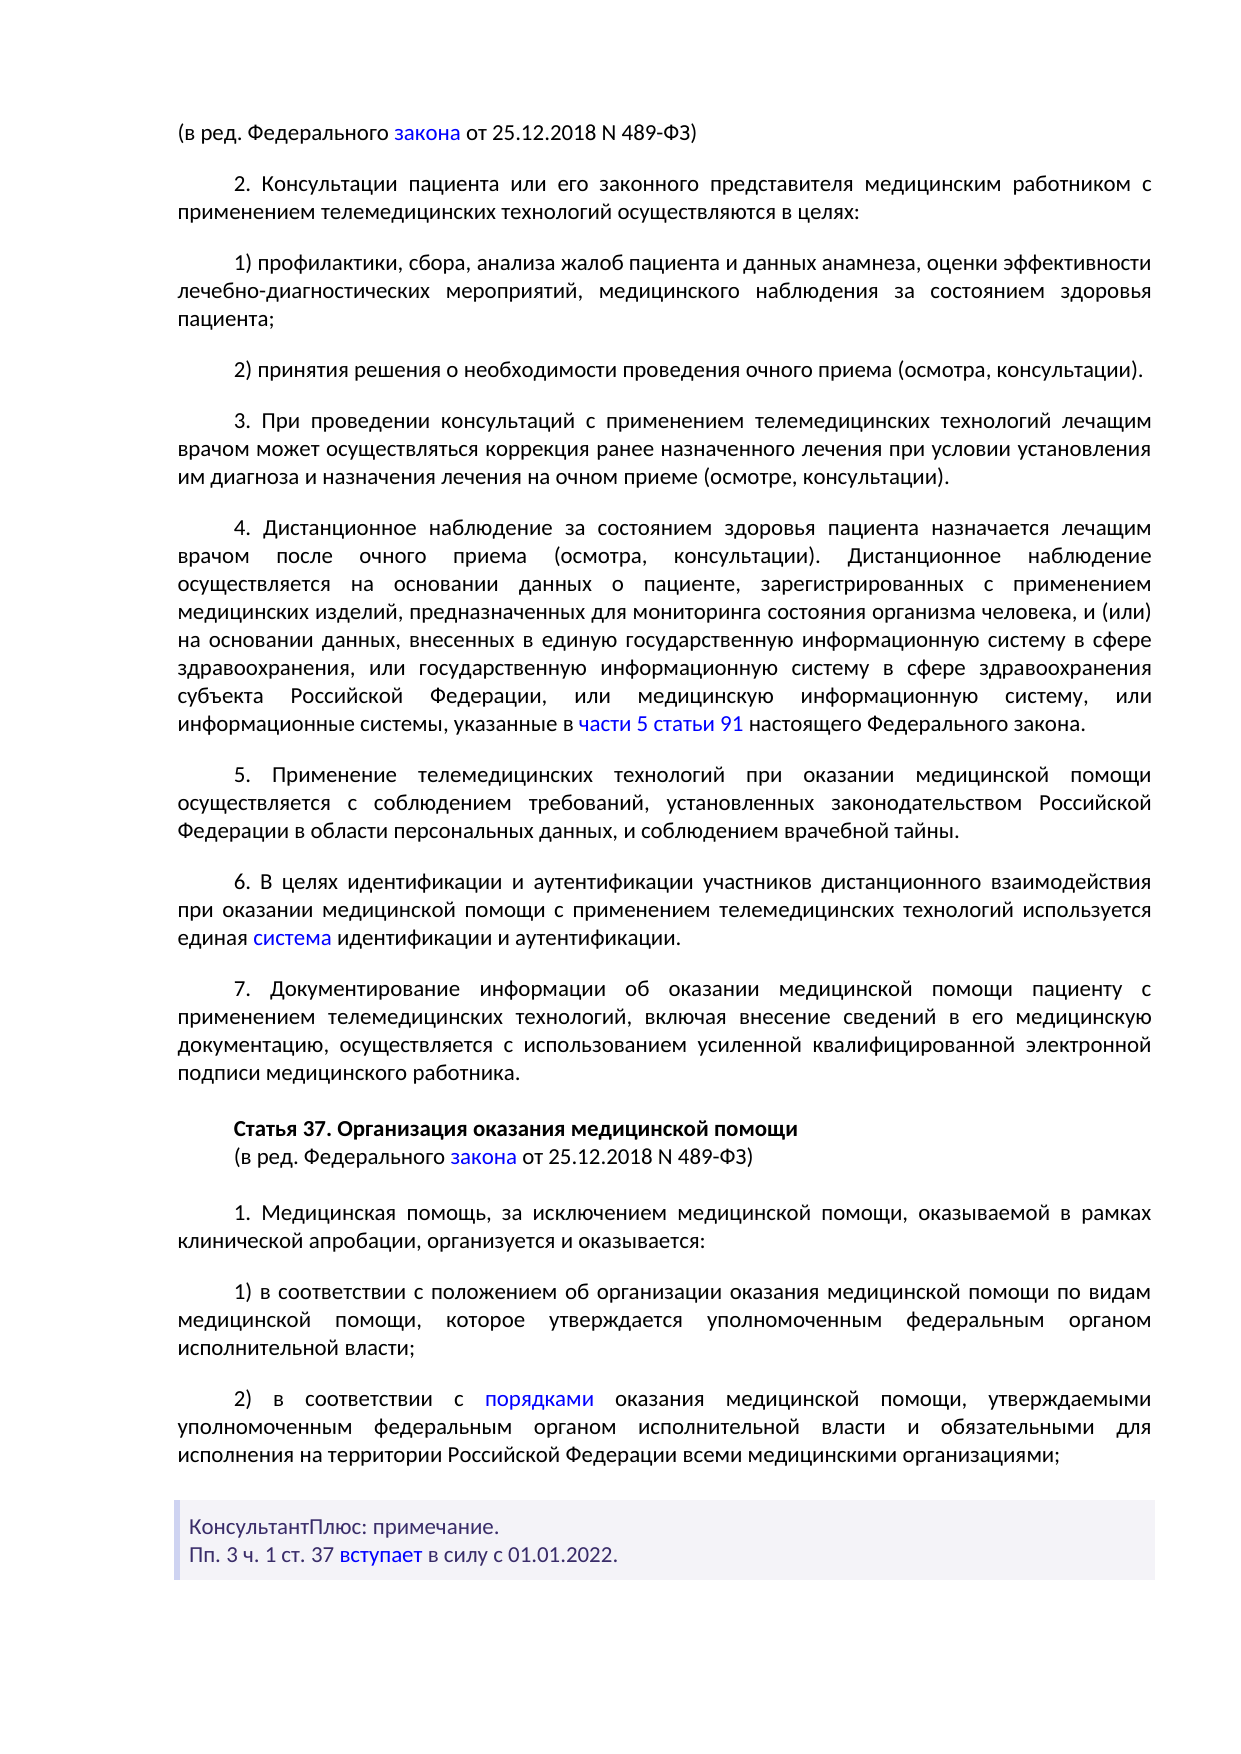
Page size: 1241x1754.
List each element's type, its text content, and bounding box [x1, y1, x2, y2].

text 2. Консультации пациента или его законного представителя медицинским работником с применением телемедицинских технологий осуществляются в целях: [177, 169, 1152, 225]
text 5. Применение телемедицинских технологий при оказании медицинской помощи осуществляется с соблюдением требований, установленных законодательством Российской Федерации в области персональных данных, и соблюдением врачебной тайны. [177, 760, 1152, 844]
title Статья 37. Организация оказания медицинской помощи [177, 1114, 1152, 1142]
text (в ред. Федерального закона от 25.12.2018 N 489-ФЗ) [177, 1142, 1152, 1170]
table_header КонсультантПлюс: примечание. Пп. 3 ч. 1 ст. 37 вступает в силу с 01.01.2022. [180, 1500, 1149, 1580]
text 3. При проведении консультаций с применением телемедицинских технологий лечащим врачом может осуществляться коррекция ранее назначенного лечения при условии установления им диагноза и назначения лечения на очном приеме (осмотре, консультации). [177, 406, 1152, 490]
text 4. Дистанционное наблюдение за состоянием здоровья пациента назначается лечащим врачом после очного приема (осмотра, консультации). Дистанционное наблюдение осуществляется на основании данных о пациенте, зарегистрированных с применением медицинских изделий, предназначенных для мониторинга состояния организма человека, и (или) на основании данных, внесенных в единую государственную информационную систему в сфере здравоохранения, или государственную информационную систему в сфере здравоохранения субъекта Российской Федерации, или медицинскую информационную систему, или информационные системы, указанные в части 5 статьи 91 настоящего Федерального закона. [177, 513, 1152, 737]
text 1) в соответствии с положением об организации оказания медицинской помощи по видам медицинской помощи, которое утверждается уполномоченным федеральным органом исполнительной власти; [177, 1277, 1152, 1361]
text (в ред. Федерального закона от 25.12.2018 N 489-ФЗ) [177, 118, 1152, 146]
text 6. В целях идентификации и аутентификации участников дистанционного взаимодействия при оказании медицинской помощи с применением телемедицинских технологий используется единая система идентификации и аутентификации. [177, 867, 1152, 951]
text 2) принятия решения о необходимости проведения очного приема (осмотра, консультации). [177, 355, 1152, 383]
text 2) в соответствии с порядками оказания медицинской помощи, утверждаемыми уполномоченным федеральным органом исполнительной власти и обязательными для исполнения на территории Российской Федерации всеми медицинскими организациями; [177, 1384, 1152, 1468]
text 1) профилактики, сбора, анализа жалоб пациента и данных анамнеза, оценки эффективности лечебно-диагностических мероприятий, медицинского наблюдения за состоянием здоровья пациента; [177, 248, 1152, 332]
text 1. Медицинская помощь, за исключением медицинской помощи, оказываемой в рамках клинической апробации, организуется и оказывается: [177, 1198, 1152, 1254]
text 7. Документирование информации об оказании медицинской помощи пациенту с применением телемедицинских технологий, включая внесение сведений в его медицинскую документацию, осуществляется с использованием усиленной квалифицированной электронной подписи медицинского работника. [177, 974, 1152, 1086]
